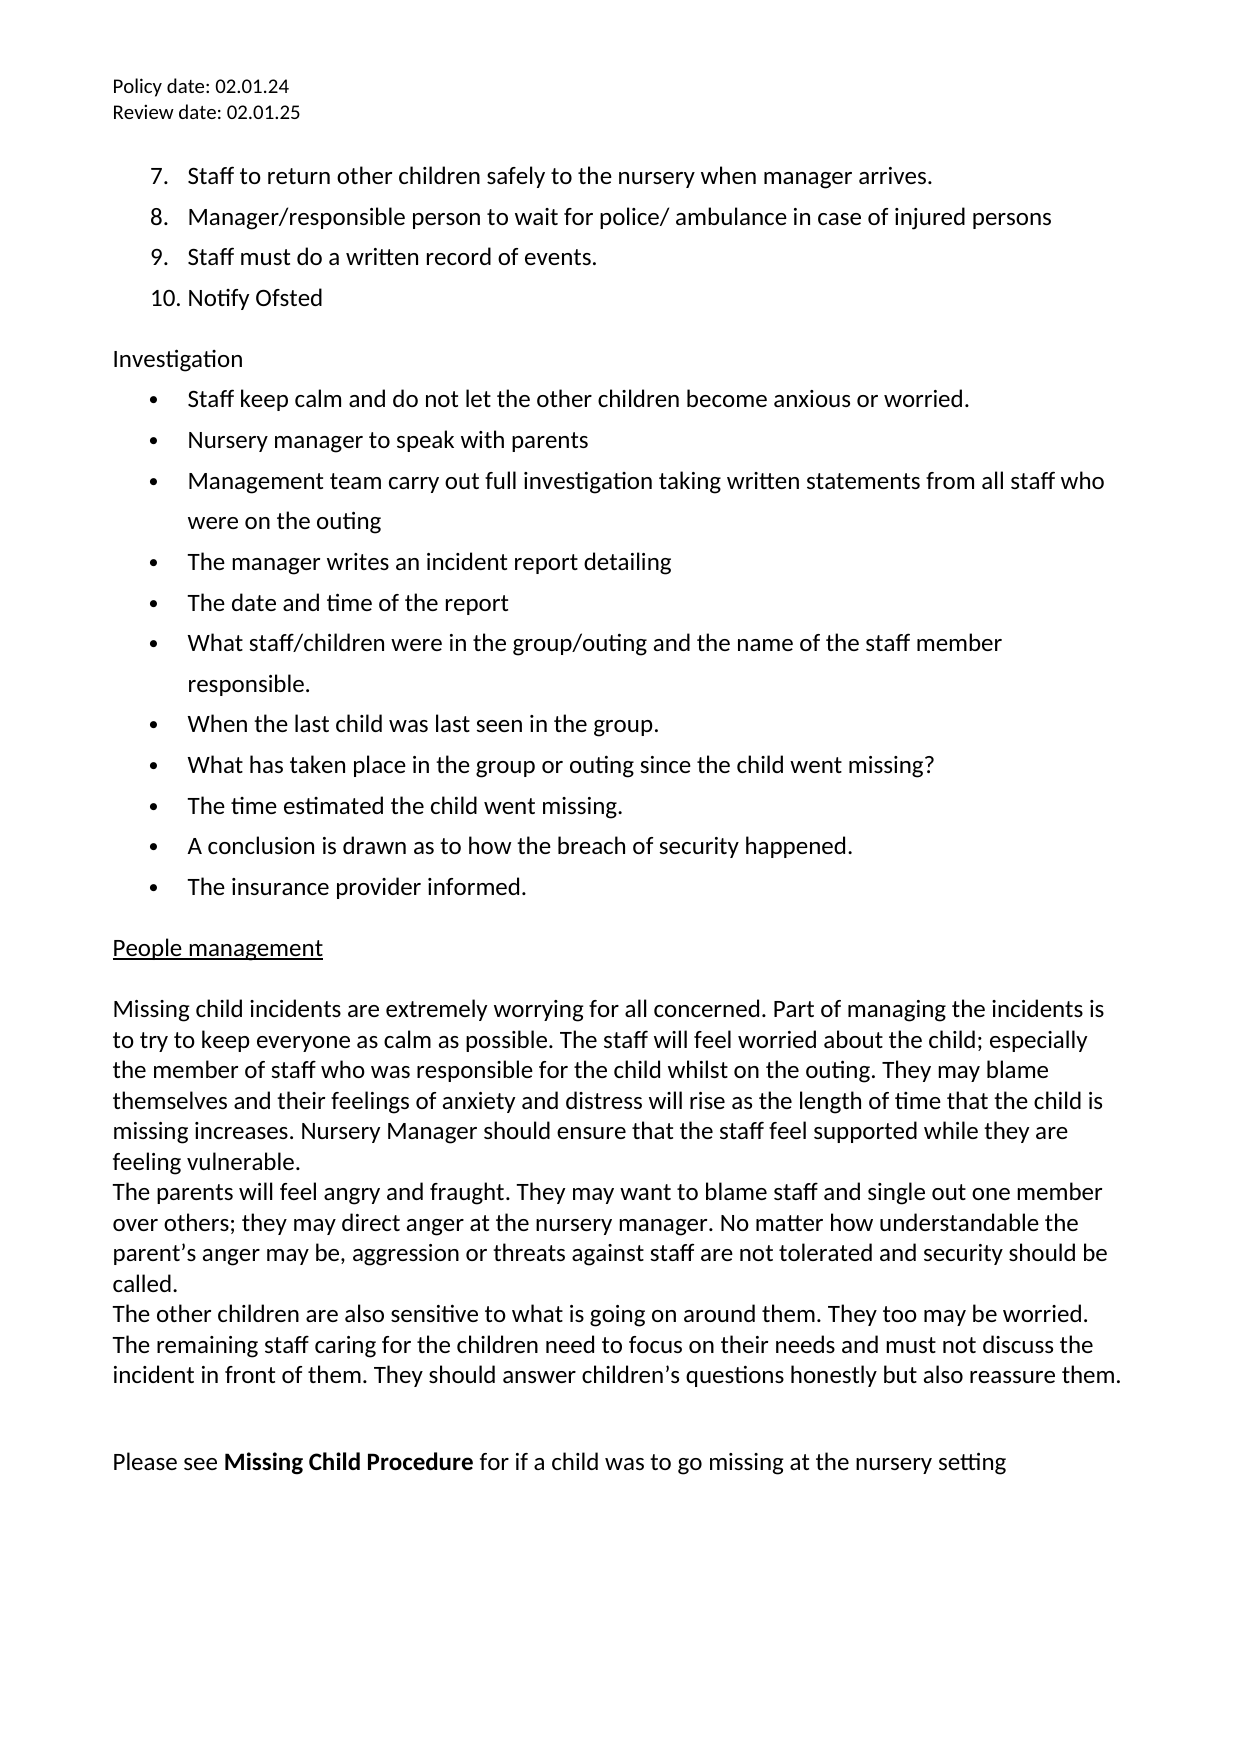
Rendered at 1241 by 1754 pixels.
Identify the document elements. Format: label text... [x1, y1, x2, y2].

text People management [112, 932, 1128, 963]
list The insurance provider informed. [150, 861, 1128, 902]
list The manager writes an incident report detailing [150, 536, 1128, 577]
list A conclusion is drawn as to how the breach of security happened. [150, 820, 1128, 861]
list Staff to return other children safely to the nursery when manager arrives. [150, 150, 1128, 191]
list Nursery manager to speak with parents [150, 414, 1128, 455]
text The other children are also sensitive to what is going on around them. They too may be worried. The remaining staff caring for the children need to focus on their needs and must not discuss the incident in front of them. They should answer children’s questions honestly but also reassure them. [112, 1298, 1128, 1390]
list Management team carry out full investigation taking written statements from all staff who were on the outing [150, 455, 1128, 536]
list Staff keep calm and do not let the other children become anxious or worried. [150, 373, 1128, 414]
list What staff/children were in the group/outing and the name of the staff member responsible. [150, 617, 1128, 698]
text Please see Missing Child Procedure for if a child was to go missing at the nursery setting [112, 1446, 1128, 1476]
text Investigation [112, 343, 1128, 373]
list Notify Ofsted [150, 272, 1128, 312]
text Missing child incidents are extremely worrying for all concerned. Part of managing the incidents is to try to keep everyone as calm as possible. The staff will feel worried about the child; especially the member of staff who was responsible for the child whilst on the outing. They may blame themselves and their feelings of anxiety and distress will rise as the length of time that the child is missing increases. Nursery Manager should ensure that the staff feel supported while they are feeling vulnerable. [112, 993, 1128, 1176]
list The date and time of the report [150, 577, 1128, 617]
list What has taken place in the group or outing since the child went missing? [150, 739, 1128, 780]
list The time estimated the child went missing. [150, 780, 1128, 820]
list Staff must do a written record of events. [150, 231, 1128, 272]
list Manager/responsible person to wait for police/ ambulance in case of injured persons [150, 191, 1128, 231]
text The parents will feel angry and fraught. They may want to blame staff and single out one member over others; they may direct anger at the nursery manager. No matter how understandable the parent’s anger may be, aggression or threats against staff are not tolerated and security should be called. [112, 1176, 1128, 1298]
list When the last child was last seen in the group. [150, 698, 1128, 739]
